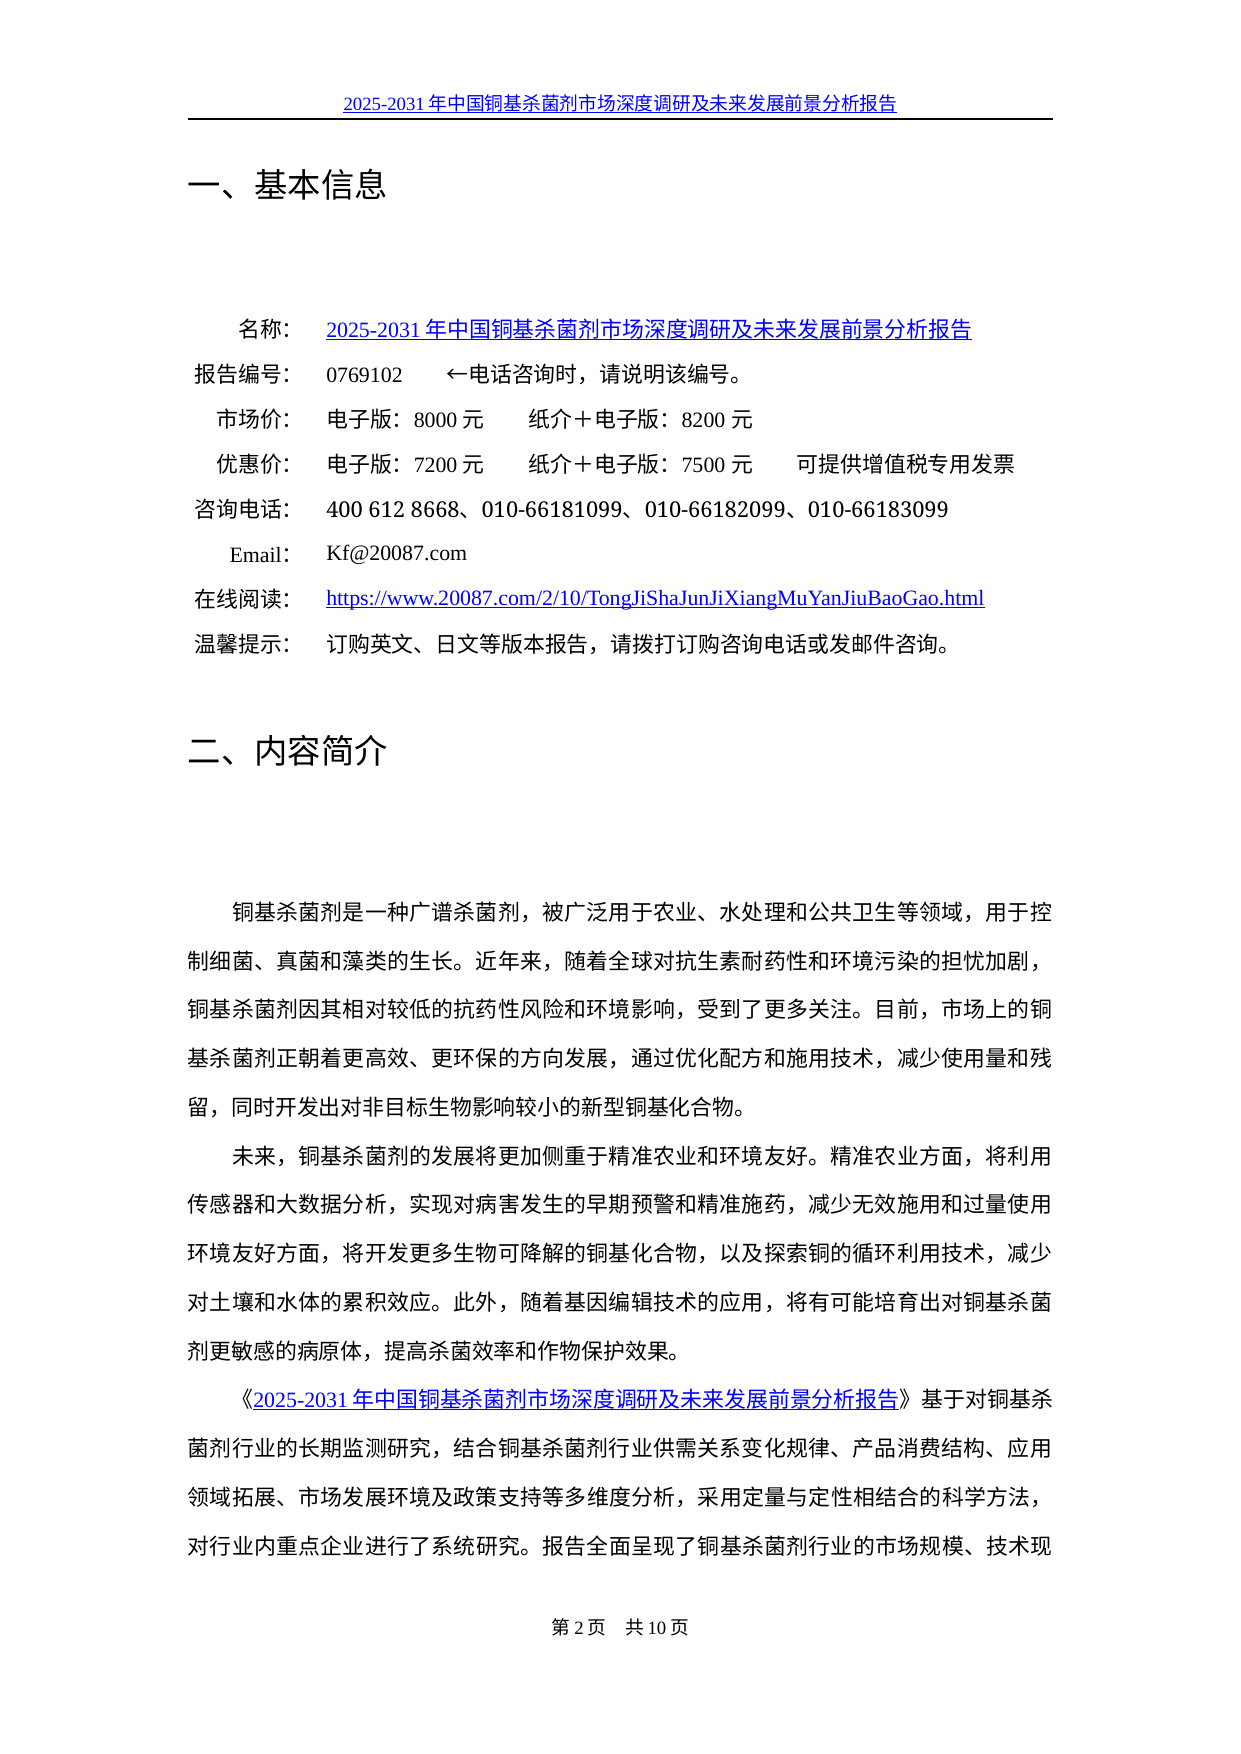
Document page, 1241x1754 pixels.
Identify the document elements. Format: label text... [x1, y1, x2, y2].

table_cell 报告编号： [167, 357, 315, 402]
table_cell 电子版：7200 元 纸介＋电子版：7500 元 可提供增值税专用发票 [315, 447, 1073, 492]
table_header 2025-2031年中国铜基杀菌剂市场深度调研及未来发展前景分析报告 [315, 312, 1073, 357]
title 二、内容简介 [187, 717, 1053, 782]
table_cell 优惠价： [167, 447, 315, 492]
table_cell 在线阅读： [167, 582, 315, 627]
table_cell [315, 582, 1073, 627]
table_cell 市场价： [167, 402, 315, 447]
table_cell 温馨提示： [167, 627, 315, 672]
table_cell 电子版：8000 元 纸介＋电子版：8200 元 [315, 402, 1073, 447]
table_header 名称： [167, 312, 315, 357]
title 一、基本信息 [187, 150, 1053, 215]
table_cell Kf@20087.com [315, 537, 1073, 582]
table_cell 0769102 ←电话咨询时，请说明该编号。 [315, 357, 1073, 402]
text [187, 894, 1053, 1561]
table_cell 咨询电话： [167, 492, 315, 537]
table_cell Email： [167, 537, 315, 582]
table_cell 订购英文、日文等版本报告，请拨打订购咨询电话或发邮件咨询。 [315, 627, 1073, 672]
table_cell 400 612 8668、010-66181099、010-66182099、010-66183099 [315, 492, 1073, 537]
